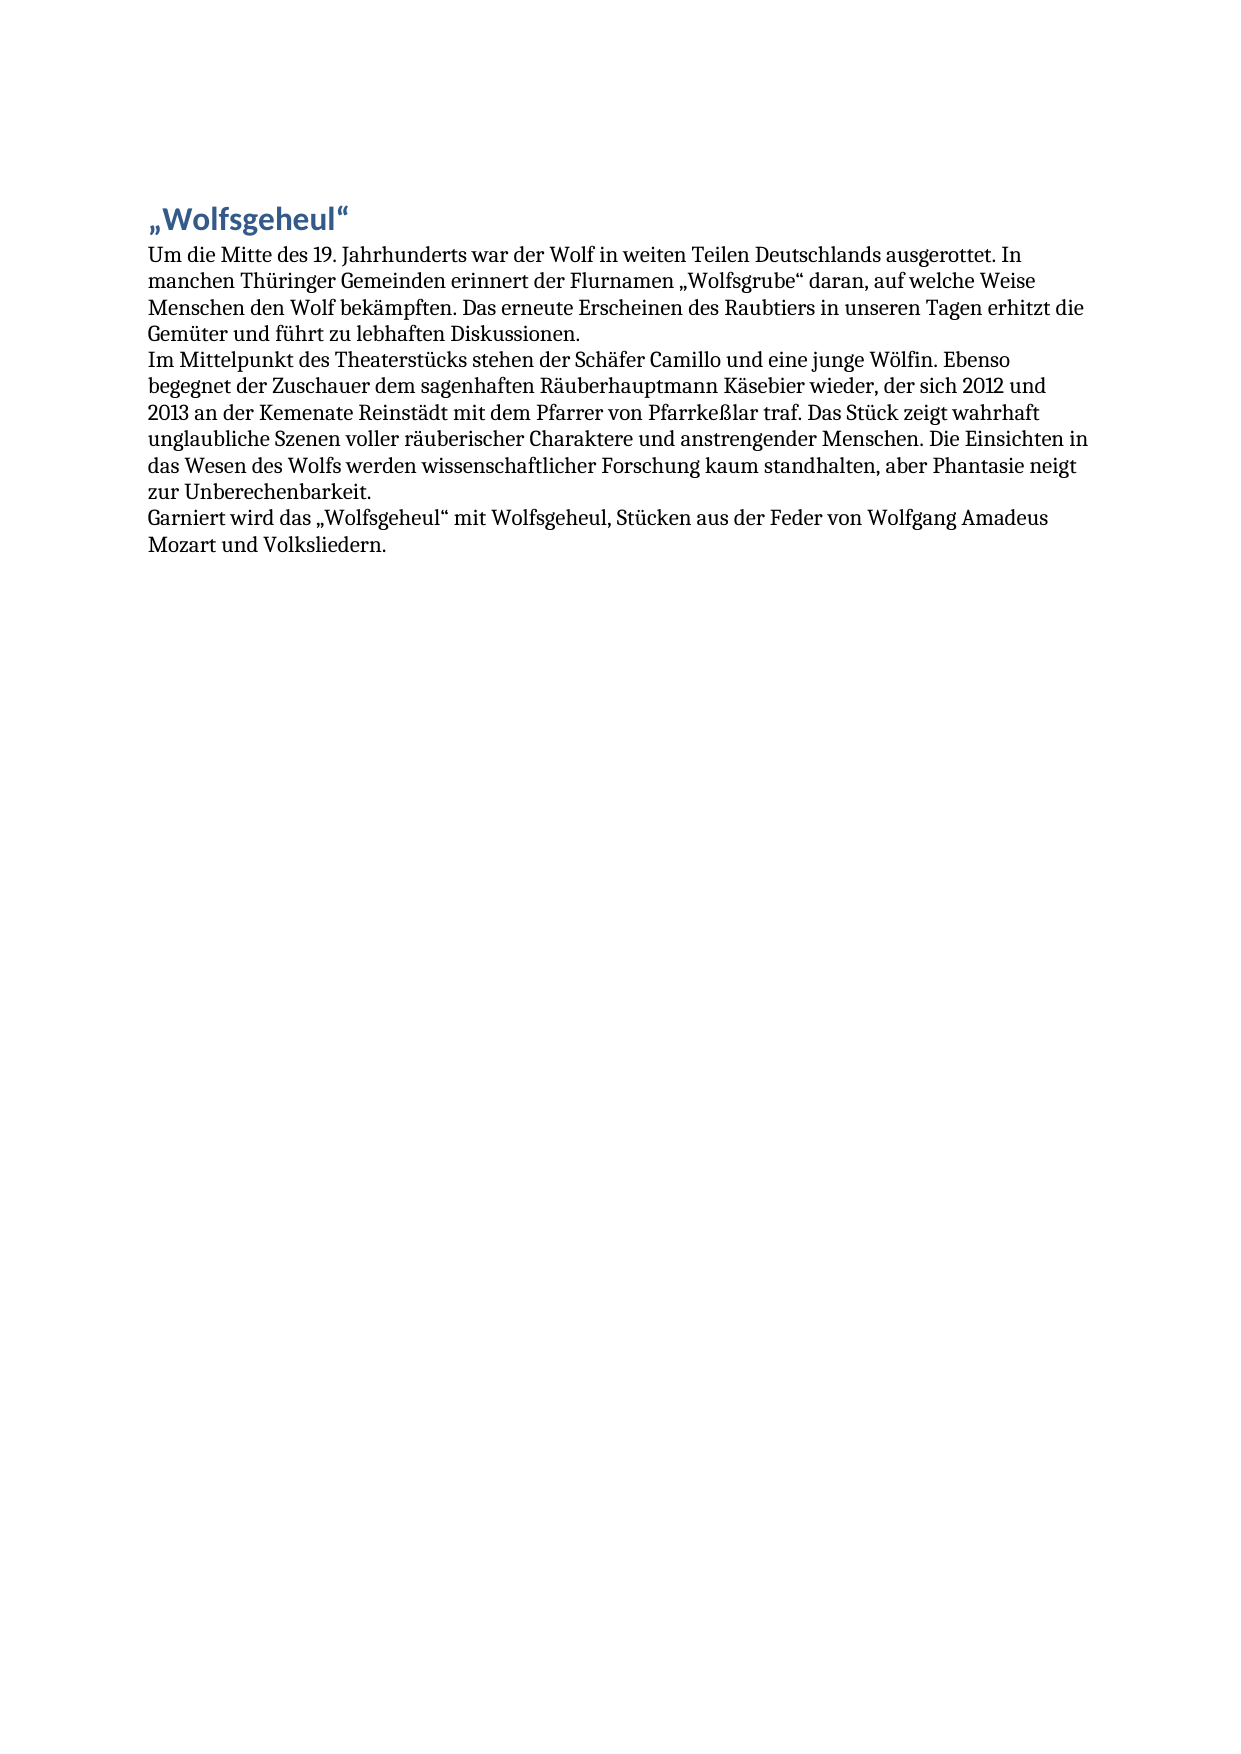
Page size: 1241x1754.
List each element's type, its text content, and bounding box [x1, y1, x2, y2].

subtitle „Wolfsgeheul“ [148, 198, 1093, 238]
text Im Mittelpunkt des Theaterstücks stehen der Schäfer Camillo und eine junge Wölfin. Ebenso begegnet der Zuschauer dem sagenhaften Räuberhauptmann Käsebier wieder, der sich 2012 und 2013 an der Kemenate Reinstädt mit dem Pfarrer von Pfarrkeßlar traf. Das Stück zeigt wahrhaft unglaubliche Szenen voller räuberischer Charaktere und anstrengender Menschen. Die Einsichten in das Wesen des Wolfs werden wissenschaftlicher Forschung kaum standhalten, aber Phantasie neigt zur Unberechenbarkeit. [148, 347, 1093, 505]
text Um die Mitte des 19. Jahrhunderts war der Wolf in weiten Teilen Deutschlands ausgerottet. In manchen Thüringer Gemeinden erinnert der Flurnamen „Wolfsgrube“ daran, auf welche Weise Menschen den Wolf bekämpften. Das erneute Erscheinen des Raubtiers in unseren Tagen erhitzt die Gemüter und führt zu lebhaften Diskussionen. [148, 242, 1093, 347]
text Garniert wird das „Wolfsgeheul“ mit Wolfsgeheul, Stücken aus der Feder von Wolfgang Amadeus Mozart und Volksliedern. [148, 505, 1093, 558]
